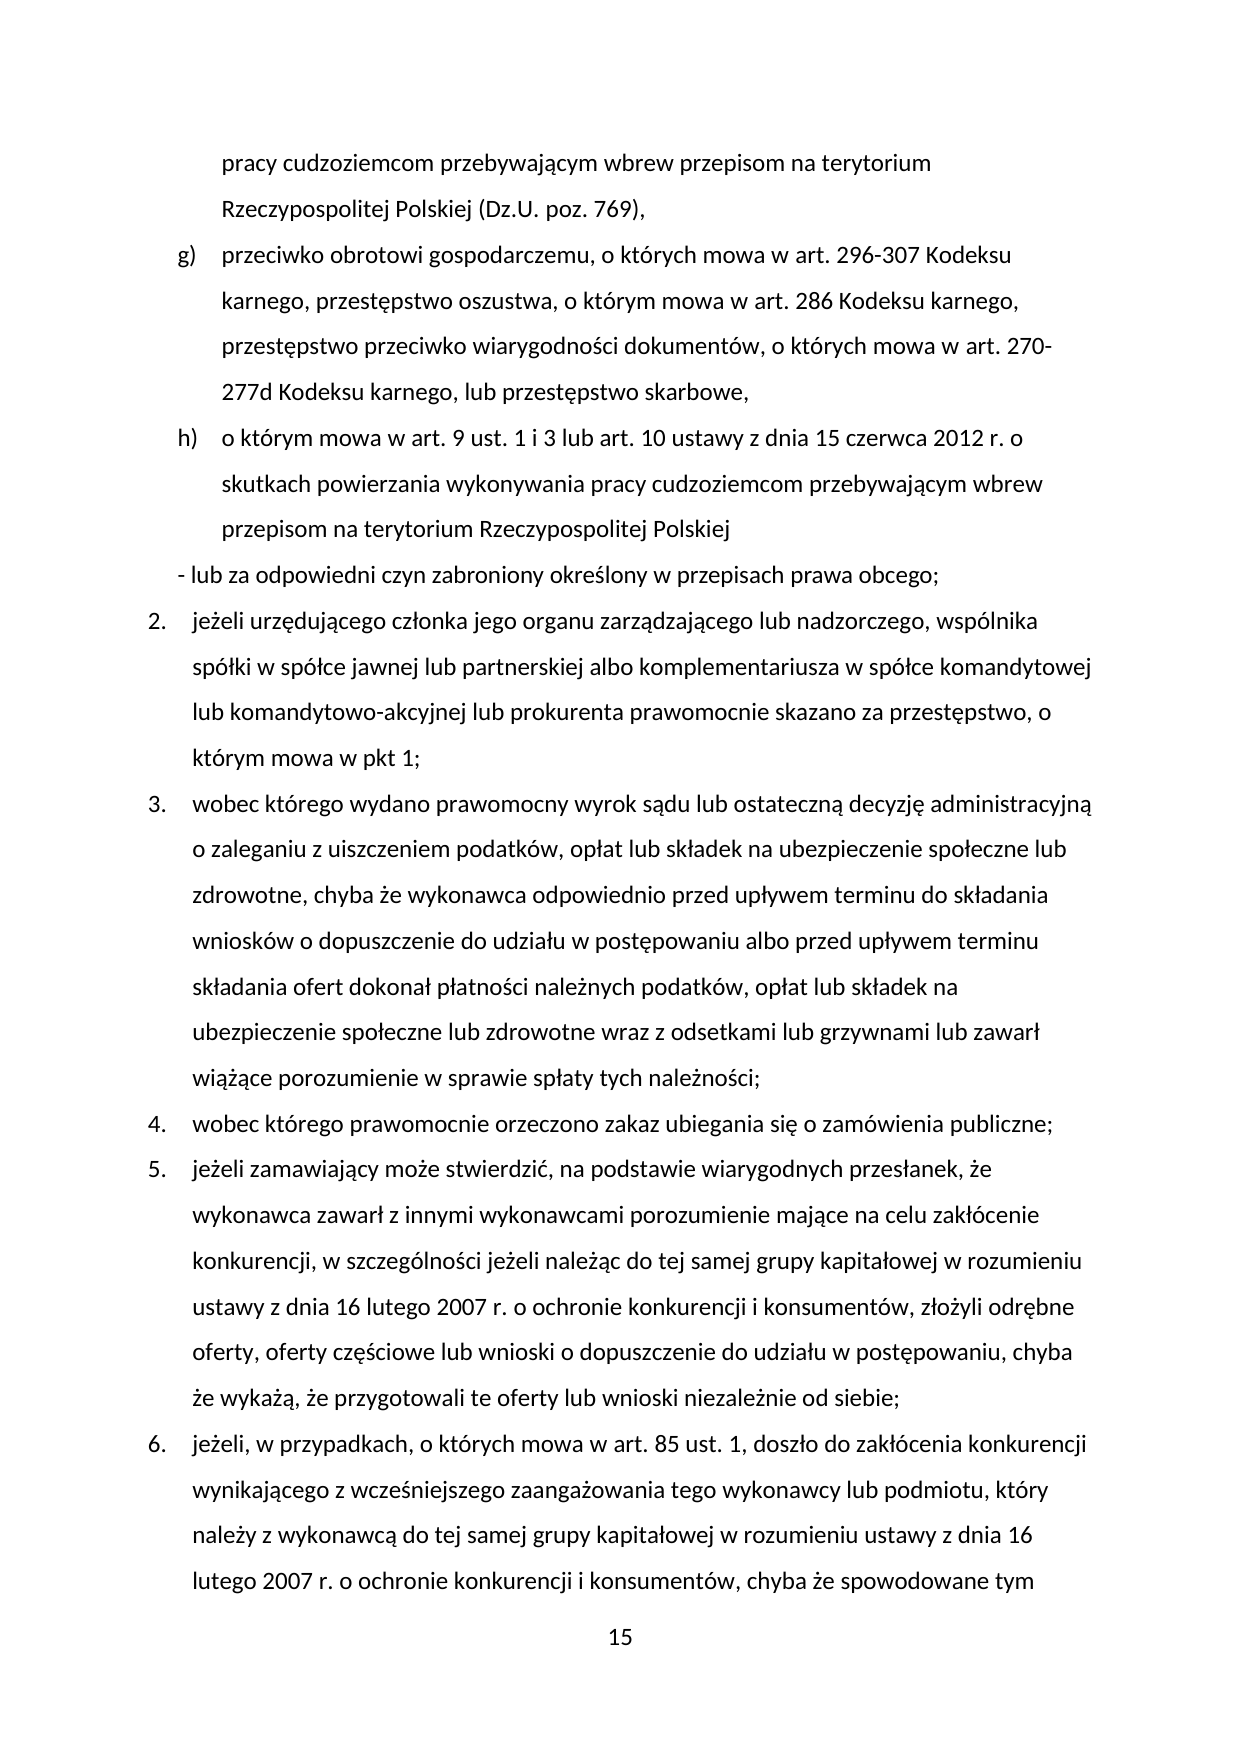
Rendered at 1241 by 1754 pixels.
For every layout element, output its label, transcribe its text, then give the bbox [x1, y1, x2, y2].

list wobec którego wydano prawomocny wyrok sądu lub ostateczną decyzję administracyjną o zaleganiu z uiszczeniem podatków, opłat lub składek na ubezpieczenie społeczne lub zdrowotne, chyba że wykonawca odpowiednio przed upływem terminu do składania wniosków o dopuszczenie do udziału w postępowaniu albo przed upływem terminu składania ofert dokonał płatności należnych podatków, opłat lub składek na ubezpieczenie społeczne lub zdrowotne wraz z odsetkami lub grzywnami lub zawarł wiążące porozumienie w sprawie spłaty tych należności; [148, 788, 1093, 1093]
list jeżeli urzędującego członka jego organu zarządzającego lub nadzorczego, wspólnika spółki w spółce jawnej lub partnerskiej albo komplementariusza w spółce komandytowej lub komandytowo-akcyjnej lub prokurenta prawomocnie skazano za przestępstwo, o którym mowa w pkt 1; [148, 605, 1093, 773]
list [148, 1428, 1093, 1596]
text - lub za odpowiedni czyn zabroniony określony w przepisach prawa obcego; [177, 559, 1093, 590]
list przeciwko obrotowi gospodarczemu, o których mowa w art. 296-307 Kodeksu karnego, przestępstwo oszustwa, o którym mowa w art. 286 Kodeksu karnego, przestępstwo przeciwko wiarygodności dokumentów, o których mowa w art. 270-277d Kodeksu karnego, lub przestępstwo skarbowe, [177, 239, 1093, 407]
list o którym mowa w art. 9 ust. 1 i 3 lub art. 10 ustawy z dnia 15 czerwca 2012 r. o skutkach powierzania wykonywania pracy cudzoziemcom przebywającym wbrew przepisom na terytorium Rzeczypospolitej Polskiej [177, 422, 1093, 544]
list wobec którego prawomocnie orzeczono zakaz ubiegania się o zamówienia publiczne; [148, 1108, 1093, 1138]
list jeżeli zamawiający może stwierdzić, na podstawie wiarygodnych przesłanek, że wykonawca zawarł z innymi wykonawcami porozumienie mające na celu zakłócenie konkurencji, w szczególności jeżeli należąc do tej samej grupy kapitałowej w rozumieniu ustawy z dnia 16 lutego 2007 r. o ochronie konkurencji i konsumentów, złożyli odrębne oferty, oferty częściowe lub wnioski o dopuszczenie do udziału w postępowaniu, chyba że wykażą, że przygotowali te oferty lub wnioski niezależnie od siebie; [148, 1154, 1093, 1413]
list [177, 148, 1093, 224]
